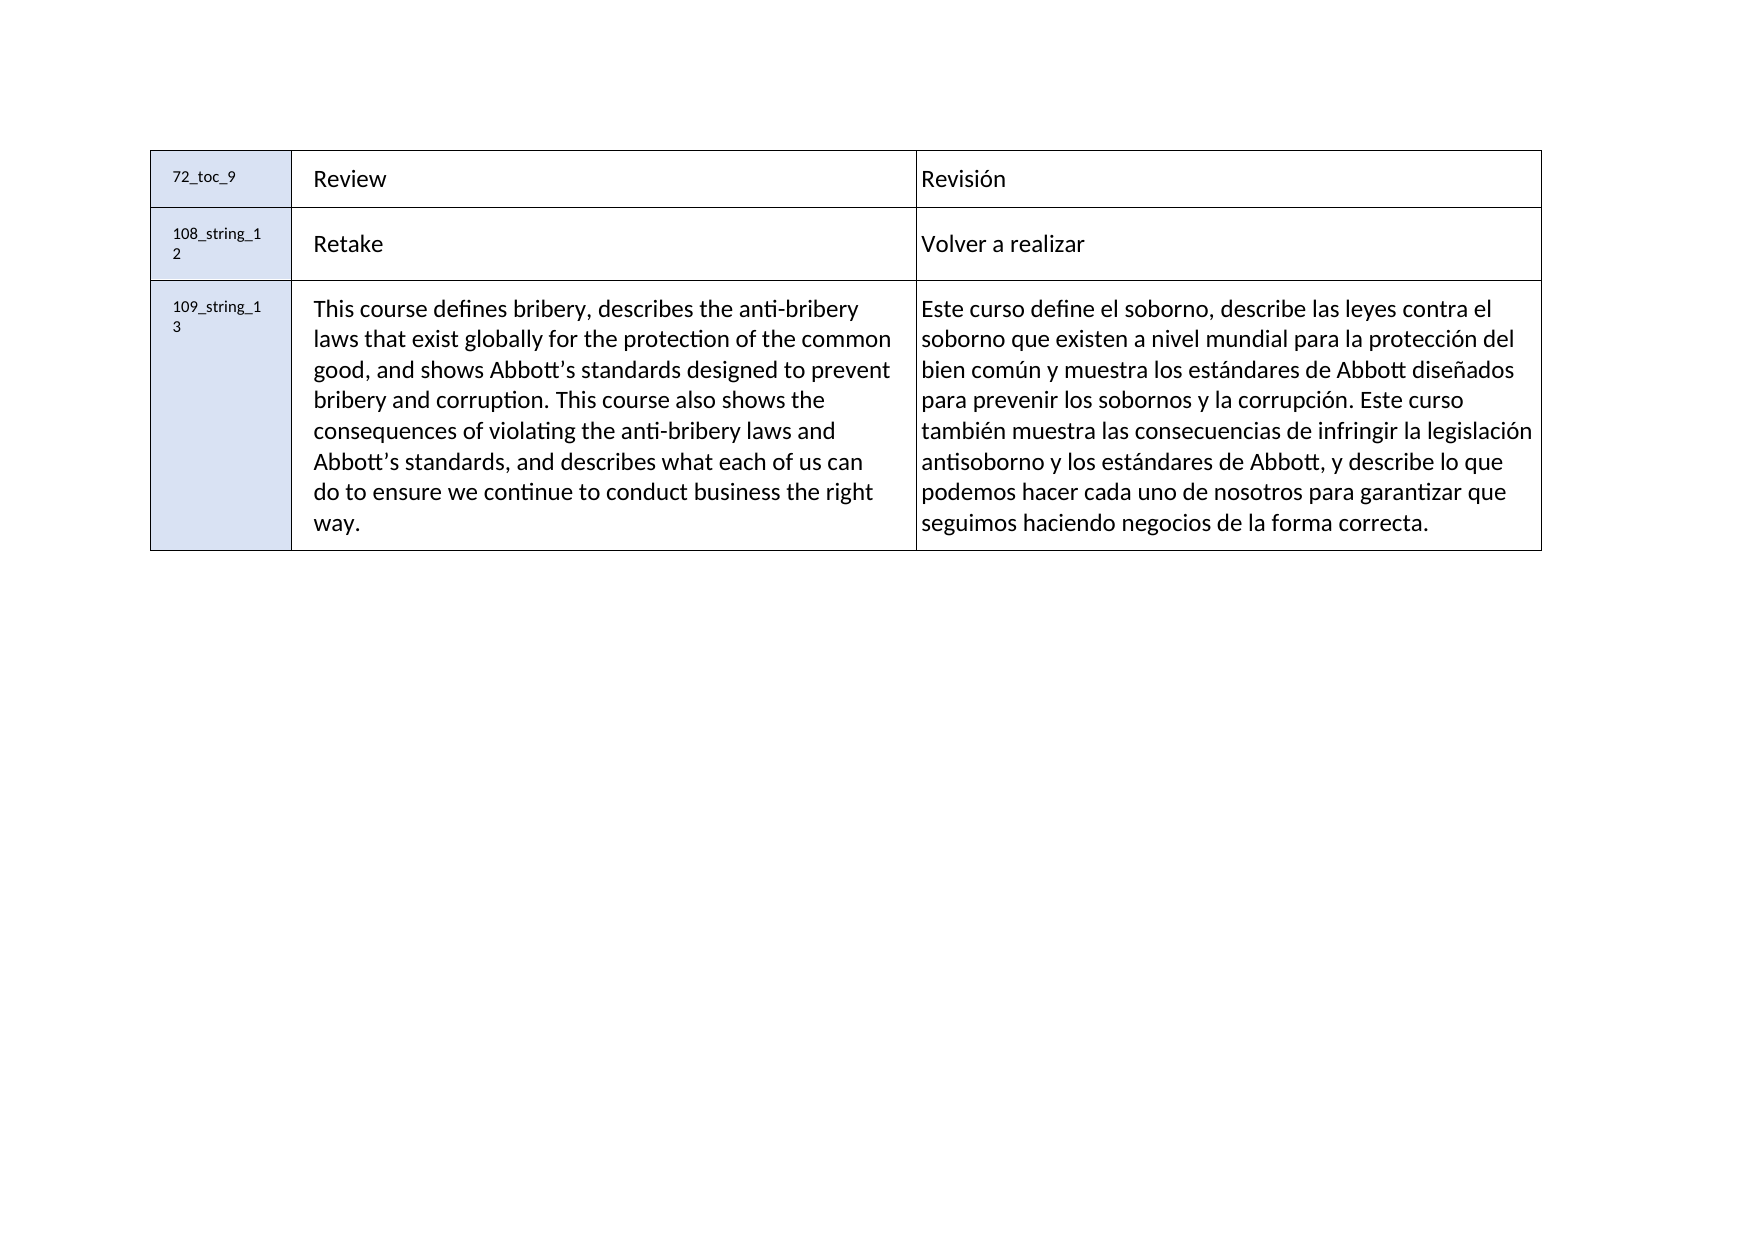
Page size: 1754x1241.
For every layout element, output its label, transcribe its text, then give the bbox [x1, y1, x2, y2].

table_cell Este curso define el soborno, describe las leyes contra el soborno que existen a nivel mundial para la protección del bien común y muestra los estándares de Abbott diseñados para prevenir los sobornos y la corrupción. Este curso también muestra las consecuencias de infringir la legislación antisoborno y los estándares de Abbott, y describe lo que podemos hacer cada uno de nosotros para garantizar que seguimos haciendo negocios de la forma correcta. [917, 281, 1541, 550]
table_cell Review [292, 151, 916, 207]
table_cell Revisión [917, 151, 1541, 207]
table_cell Retake [292, 208, 916, 279]
table_cell 108_string_12 [151, 208, 291, 279]
table_cell 72_toc_9 [151, 151, 291, 207]
table_cell This course defines bribery, describes the anti-bribery laws that exist globally for the protection of the common good, and shows Abbott’s standards designed to prevent bribery and corruption. This course also shows the consequences of violating the anti-bribery laws and Abbott’s standards, and describes what each of us can do to ensure we continue to conduct business the right way. [292, 281, 916, 550]
table_cell Volver a realizar [917, 208, 1541, 279]
table_cell 109_string_13 [151, 281, 291, 550]
